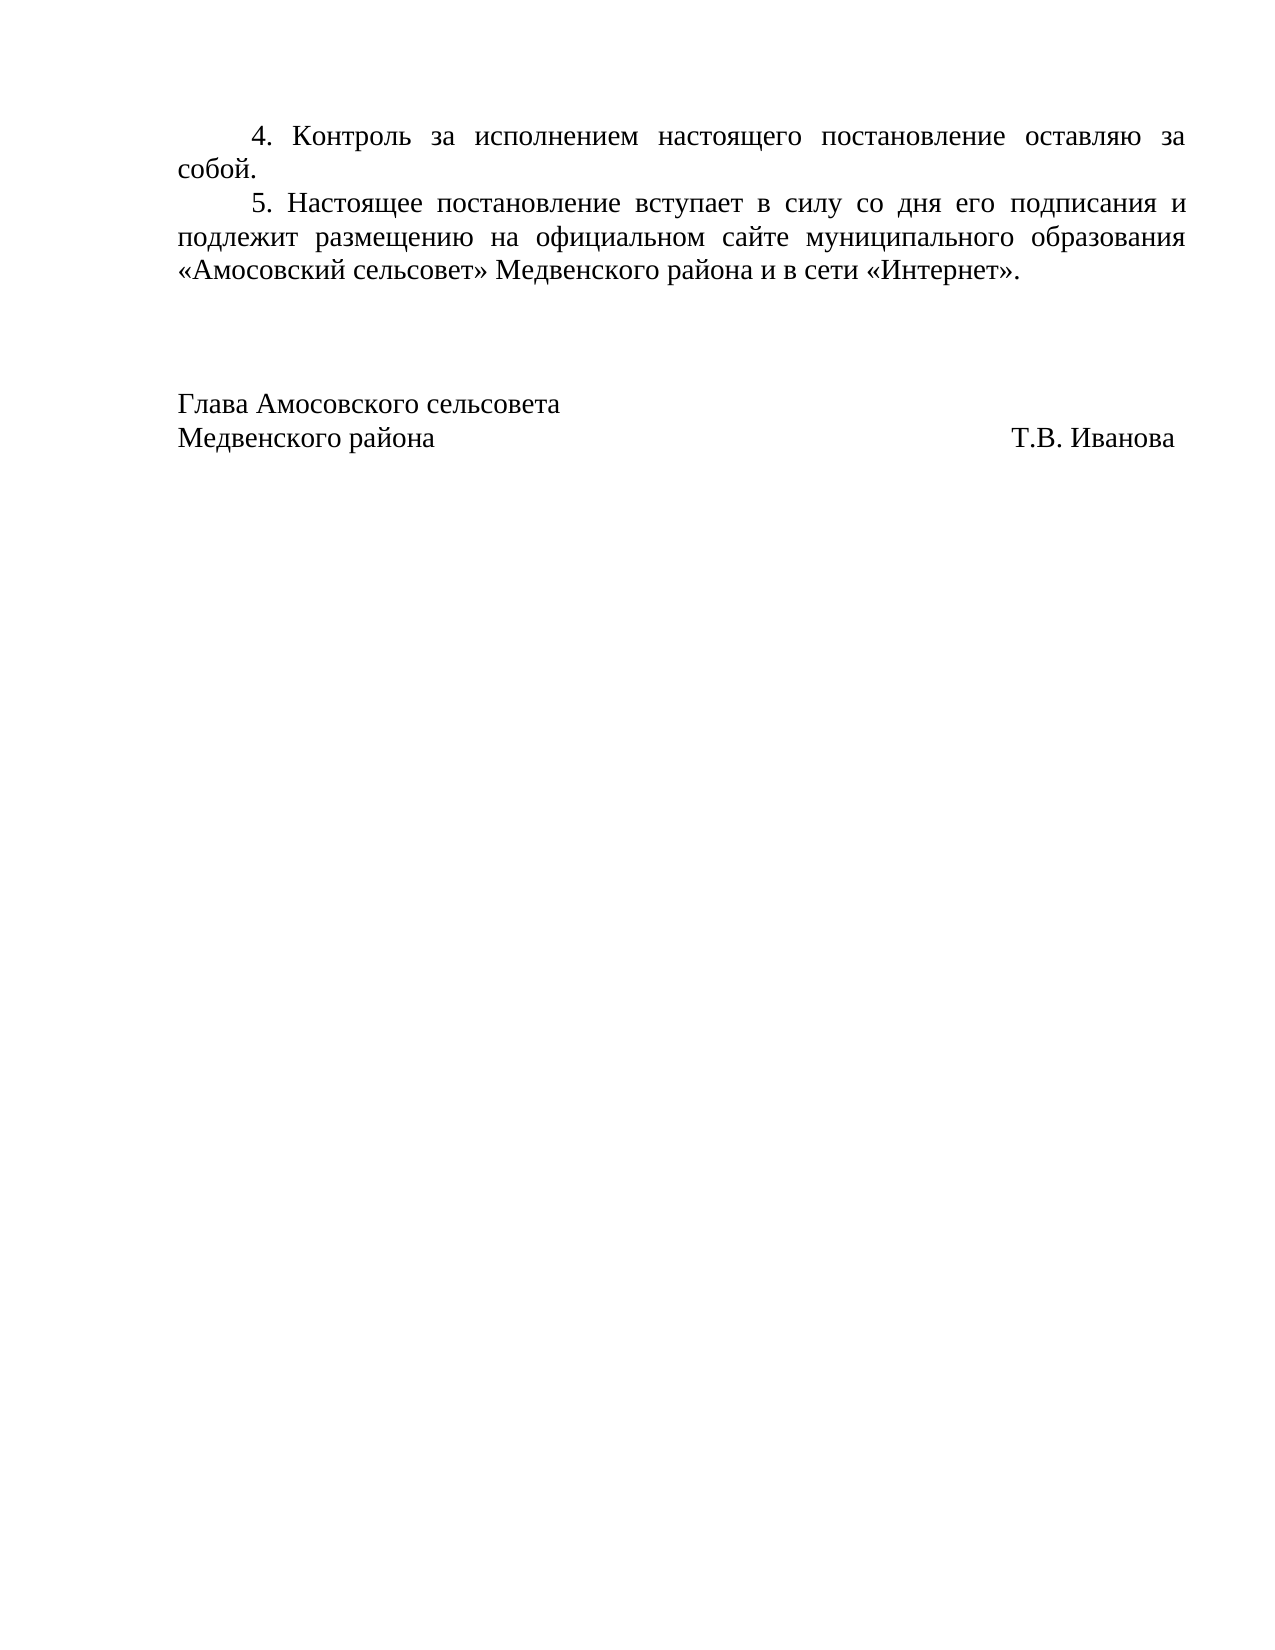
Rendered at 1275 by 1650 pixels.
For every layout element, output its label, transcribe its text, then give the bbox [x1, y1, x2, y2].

text 5. Настоящее постановление вступает в силу со дня его подписания и подлежит размещению на официальном сайте муниципального образования «Амосовский сельсовет» Медвенского района и в сети «Интернет». [177, 185, 1186, 286]
text Глава Амосовского сельсовета [177, 386, 1186, 420]
text 4. Контроль за исполнением настоящего постановление оставляю за собой. [177, 118, 1186, 185]
text Медвенского района Т.В. Иванова [177, 420, 1186, 453]
